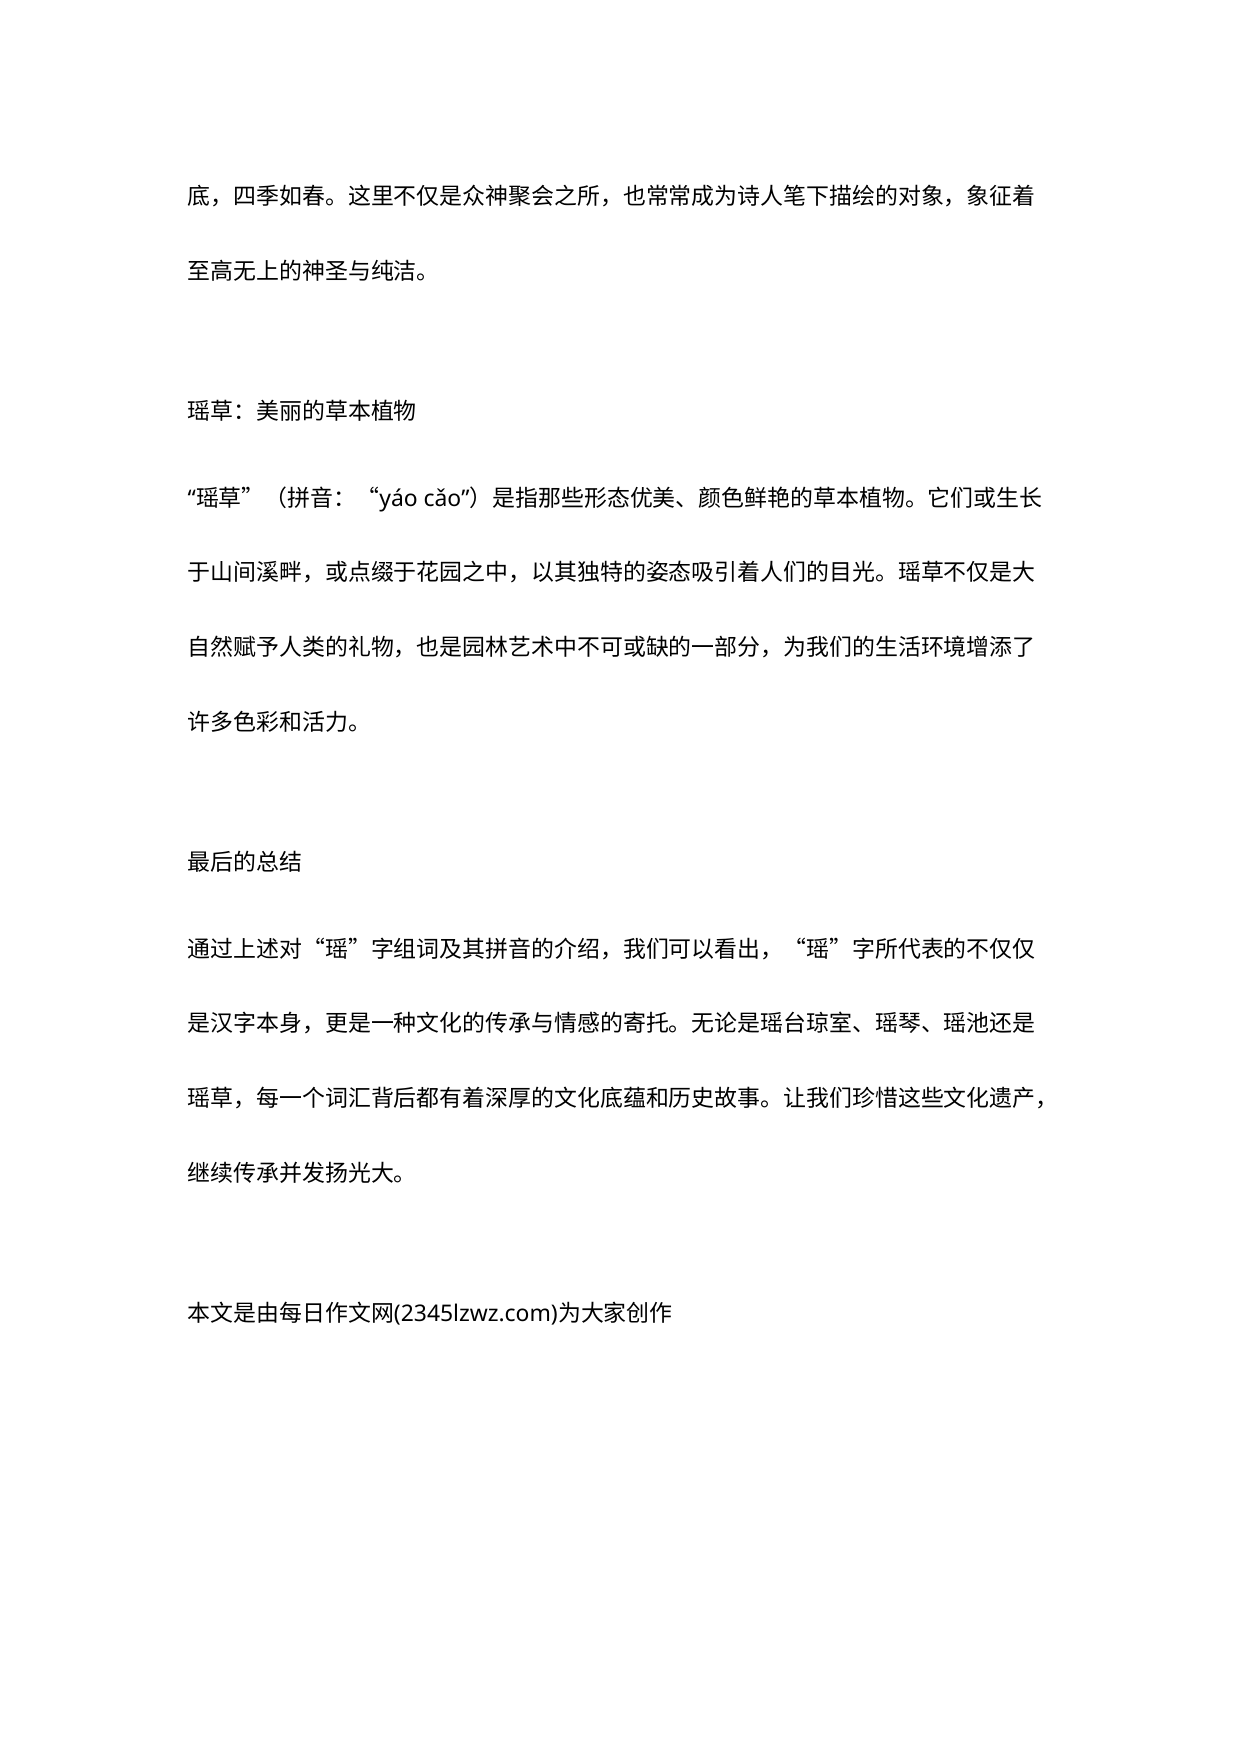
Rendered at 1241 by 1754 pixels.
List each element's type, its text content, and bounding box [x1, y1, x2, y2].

text 最后的总结 [187, 828, 1053, 893]
text 瑶草：美丽的草本植物 [187, 377, 1053, 442]
text 本文是由每日作文网(2345lzwz.com)为大家创作 [187, 1279, 1053, 1344]
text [187, 162, 1053, 302]
text “瑶草”（拼音：“yáo cǎo”）是指那些形态优美、颜色鲜艳的草本植物。它们或生长于山间溪畔，或点缀于花园之中，以其独特的姿态吸引着人们的目光。瑶草不仅是大自然赋予人类的礼物，也是园林艺术中不可或缺的一部分，为我们的生活环境增添了许多色彩和活力。 [187, 464, 1053, 753]
text 通过上述对“瑶”字组词及其拼音的介绍，我们可以看出，“瑶”字所代表的不仅仅是汉字本身，更是一种文化的传承与情感的寄托。无论是瑶台琼室、瑶琴、瑶池还是瑶草，每一个词汇背后都有着深厚的文化底蕴和历史故事。让我们珍惜这些文化遗产，继续传承并发扬光大。 [187, 915, 1053, 1204]
